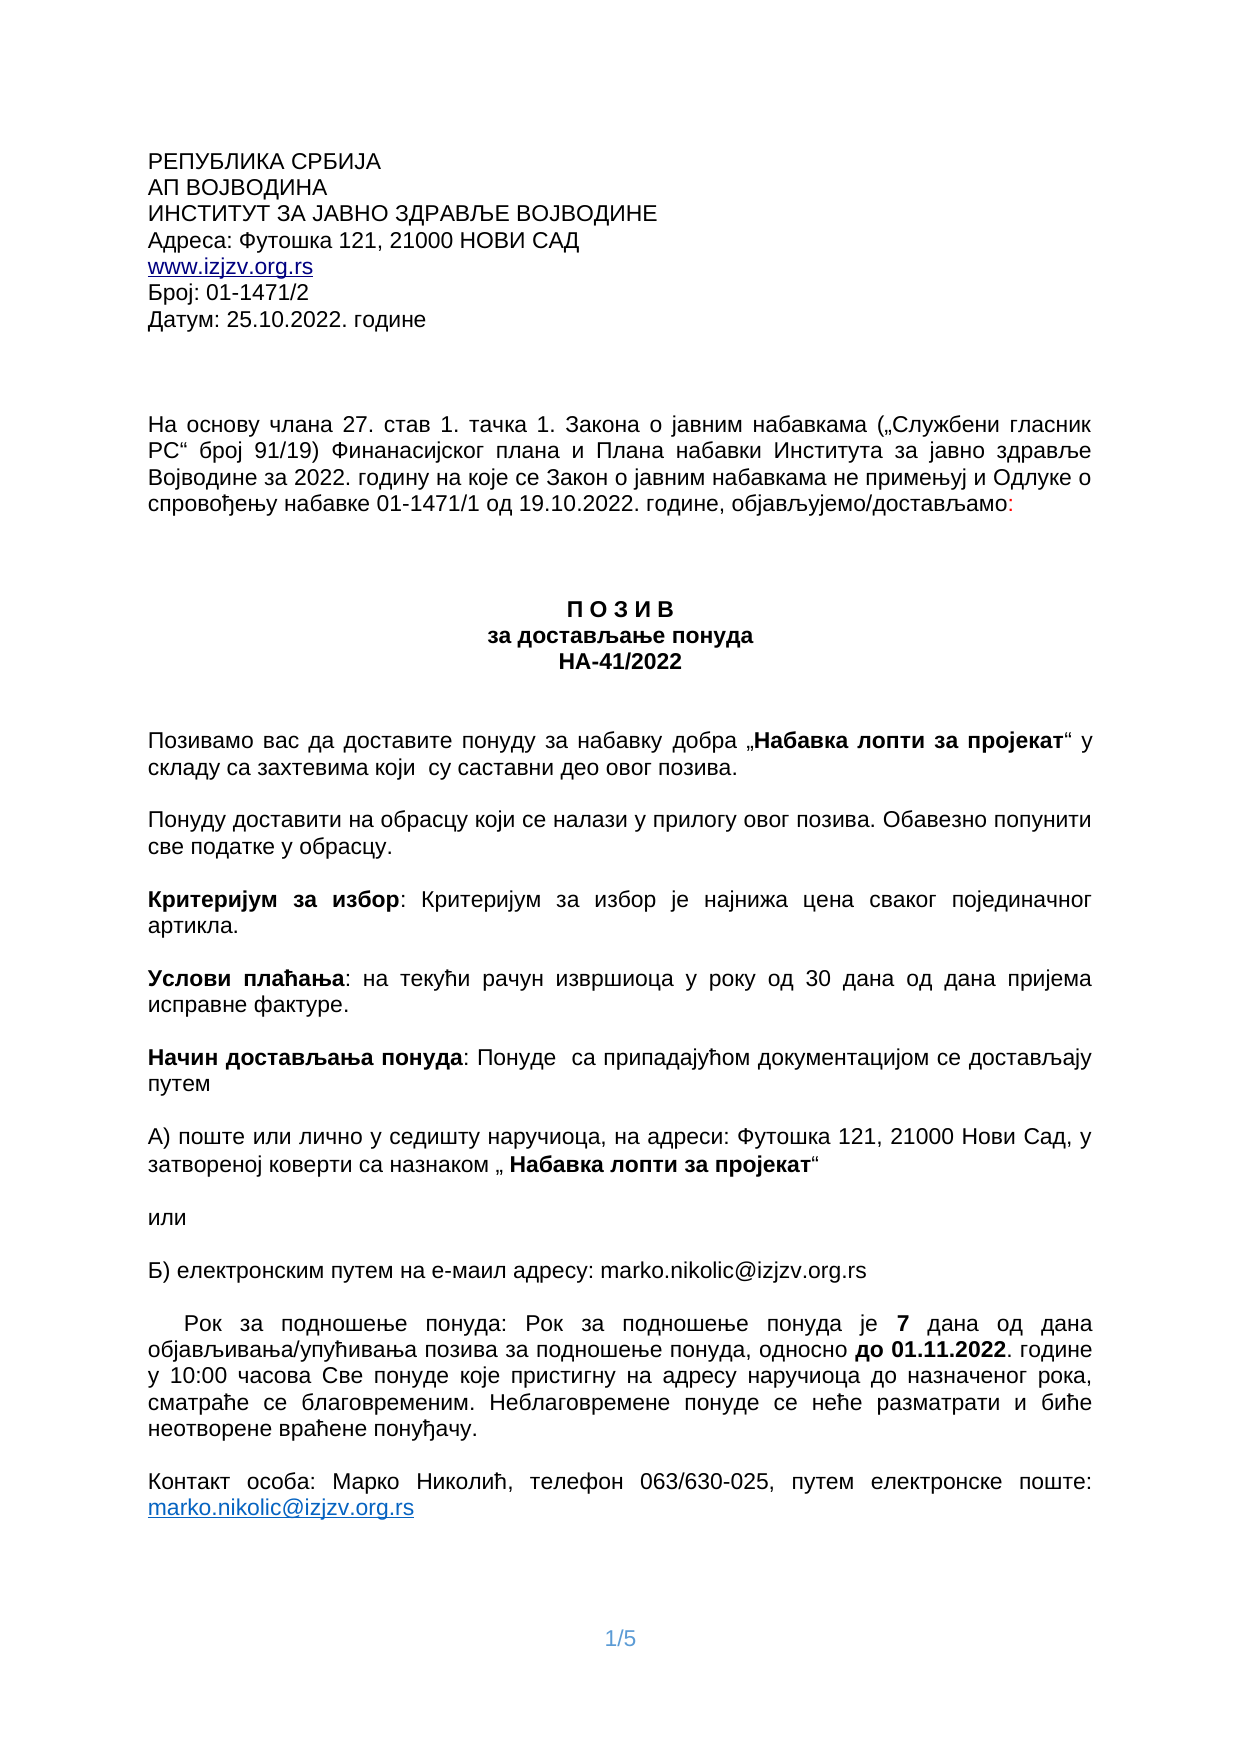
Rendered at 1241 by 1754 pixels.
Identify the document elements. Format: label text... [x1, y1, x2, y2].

text Критеријум за избор: Критеријум за избор је најнижа цена сваког појединачног артикла. [148, 886, 1093, 938]
text www.izjzv.org.rs [148, 253, 1093, 279]
text Адреса: Футошка 121, 21000 НОВИ САД [148, 227, 1093, 253]
text ИНСТИТУТ ЗА ЈАВНО ЗДРАВЉЕ ВОЈВОДИНЕ [148, 200, 1093, 227]
text НА-41/2022 [148, 648, 1093, 675]
text Контакт особа: Марко Николић, телефон 063/630-025, путем електронске поште: marko.nikolic@izjzv.org.rs [148, 1468, 1093, 1520]
text Број: 01-1471/2 [148, 279, 1093, 306]
text Датум: 25.10.2022. године [148, 306, 1093, 332]
text Понуду доставити на обрасцу који се налази у прилогу овог позива. Обавезно попунити све податке у обрасцу. [148, 806, 1093, 859]
text Услови плаћања: на текући рачун извршиоца у року од 30 дана од дана пријема исправне фактуре. [148, 964, 1093, 1017]
subtitle П О З И В [148, 596, 1093, 622]
text Б) електронским путем на е-маил адресу: marko.nikolic@izjzv.org.rs [148, 1257, 1093, 1283]
text Позивамо вас да доставите понуду за набавку добра „Набавка лопти за пројекат“ у складу са захтевима који су саставни део овог позива. [148, 727, 1093, 780]
text или [148, 1204, 1093, 1231]
text AП ВОЈВОДИНА [148, 174, 1093, 200]
subtitle На основу члана 27. став 1. тачка 1. Закона о јавним набавкама („Службени гласник РС“ број 91/19) Финанасијског плана и Плана набавки Института за јавно здравље Војводине за 2022. годину на које се Закон о јавним набавкама не примењуј и Одлуке о спровођењу набавке 01-1471/1 од 19.10.2022. године, објављујемо/достављамо: [148, 411, 1093, 517]
text за достављање понуда [148, 622, 1093, 648]
text А) поште или лично у седишту наручиоца, на адреси: Футошка 121, 21000 Нови Сад, у затвореној коверти са назнаком „ Набавка лопти за пројекат“ [148, 1123, 1093, 1178]
text РЕПУБЛИКА СРБИЈА [148, 148, 1093, 174]
text Начин достављања понуда: Понуде са припадајућом документацијом се достављају путем [148, 1044, 1093, 1096]
text Рок за подношење понуда: Рок за подношење понуда је 7 дана од дана објављивања/упућивања позива за подношење понуда, односно до 01.11.2022. године у 10:00 часова Све понуде које пристигну на адресу наручиоца до назначеног рока, сматраће се благовременим. Неблаговремене понуде се неће разматрати и биће неотворене враћене понуђачу. [148, 1309, 1093, 1441]
